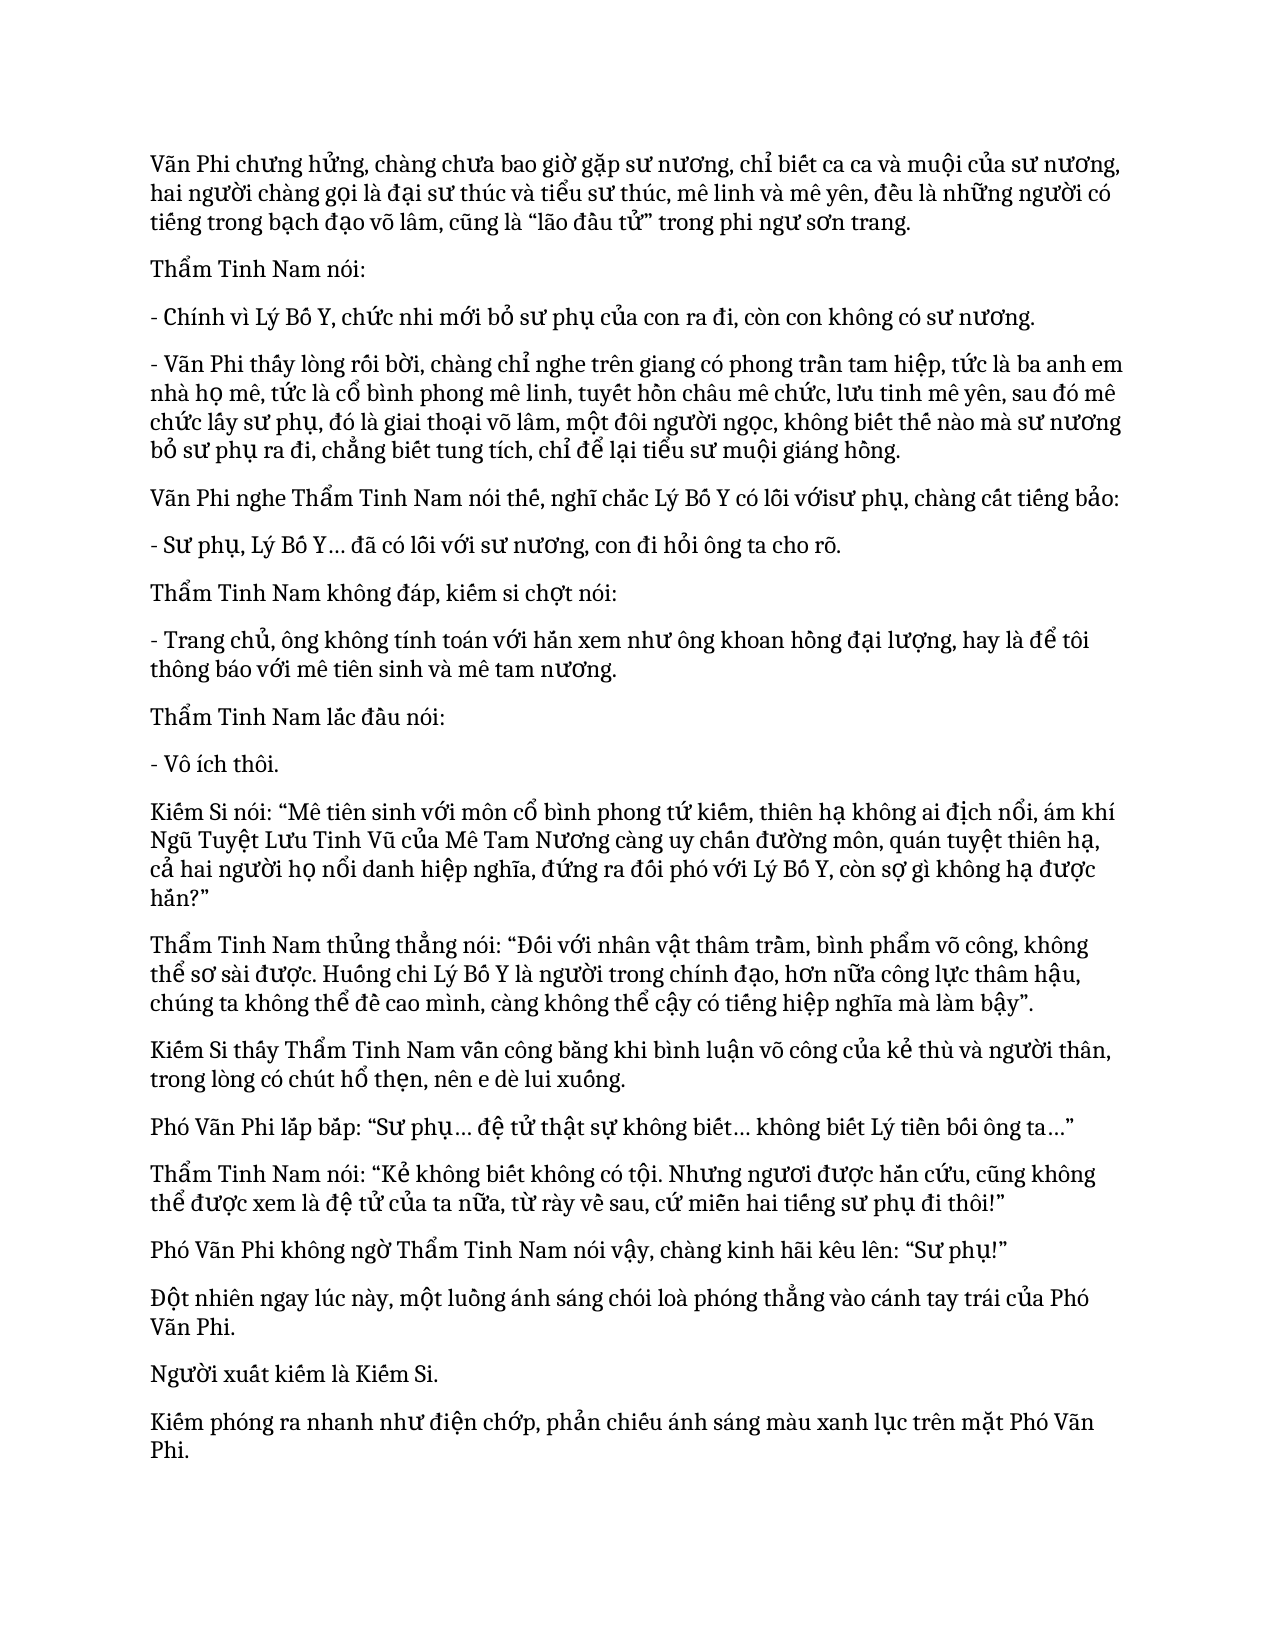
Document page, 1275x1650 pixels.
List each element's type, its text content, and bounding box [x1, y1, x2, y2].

text Người xuất kiếm là Kiếm Si. [150, 1360, 1125, 1389]
text Vãn Phi chưng hửng, chàng chưa bao giờ gặp sư nương, chỉ biết ca ca và muội của sư nương, hai người chàng gọi là đại sư thúc và tiểu sư thúc, mê linh và mê yên, đều là những người có tiếng trong bạch đạo võ lâm, cũng là “lão đầu tử” trong phi ngư sơn trang. [150, 150, 1125, 236]
text Thẩm Tinh Nam nói: [150, 255, 1125, 284]
text - Vãn Phi thấy lòng rối bời, chàng chỉ nghe trên giang có phong trần tam hiệp, tức là ba anh em nhà họ mê, tức là cổ bình phong mê linh, tuyết hồn châu mê chức, lưu tinh mê yên, sau đó mê chức lấy sư phụ, đó là giai thoại võ lâm, một đôi người ngọc, không biết thế nào mà sư nương bỏ sư phụ ra đi, chẳng biết tung tích, chỉ để lại tiểu sư muội giáng hồng. [150, 350, 1125, 465]
text Thẩm Tinh Nam nói: “Kẻ không biết không có tội. Nhưng ngươi được hắn cứu, cũng không thể được xem là đệ tử của ta nữa, từ rày về sau, cứ miễn hai tiếng sư phụ đi thôi!” [150, 1160, 1125, 1217]
text Phó Vãn Phi lắp bắp: “Sư phụ… đệ tử thật sự không biết… không biết Lý tiền bối ông ta…” [150, 1112, 1125, 1141]
text Thẩm Tinh Nam không đáp, kiếm si chợt nói: [150, 579, 1125, 607]
text Kiếm phóng ra nhanh như điện chớp, phản chiếu ánh sáng màu xanh lục trên mặt Phó Vãn Phi. [150, 1407, 1125, 1465]
text - Chính vì Lý Bố Y, chức nhi mới bỏ sư phụ của con ra đi, còn con không có sư nương. [150, 302, 1125, 331]
text - Trang chủ, ông không tính toán với hắn xem như ông khoan hồng đại lượng, hay là để tôi thông báo với mê tiên sinh và mê tam nương. [150, 626, 1125, 684]
text Thẩm Tinh Nam lắc đầu nói: [150, 702, 1125, 731]
text - Sư phụ, Lý Bố Y… đã có lỗi với sư nương, con đi hỏi ông ta cho rõ. [150, 531, 1125, 560]
text Kiếm Si thấy Thẩm Tinh Nam vẫn công bằng khi bình luận võ công của kẻ thù và người thân, trong lòng có chút hổ thẹn, nên e dè lui xuống. [150, 1036, 1125, 1094]
text Vãn Phi nghe Thẩm Tinh Nam nói thế, nghĩ chắc Lý Bố Y có lỗi vớisư phụ, chàng cất tiếng bảo: [150, 484, 1125, 512]
text - Vô ích thôi. [150, 750, 1125, 779]
text Kiếm Si nói: “Mê tiên sinh với môn cổ bình phong tứ kiếm, thiên hạ không ai địch nổi, ám khí Ngũ Tuyệt Lưu Tinh Vũ của Mê Tam Nương càng uy chấn đường môn, quán tuyệt thiên hạ, cả hai người họ nổi danh hiệp nghĩa, đứng ra đối phó với Lý Bố Y, còn sợ gì không hạ được hắn?” [150, 797, 1125, 912]
text Phó Vãn Phi không ngờ Thẩm Tinh Nam nói vậy, chàng kinh hãi kêu lên: “Sư phụ!” [150, 1236, 1125, 1265]
text Đột nhiên ngay lúc này, một luồng ánh sáng chói loà phóng thẳng vào cánh tay trái của Phó Vãn Phi. [150, 1284, 1125, 1341]
text Thẩm Tinh Nam thủng thẳng nói: “Đối với nhân vật thâm trầm, bình phẩm võ công, không thể sơ sài được. Huống chi Lý Bố Y là người trong chính đạo, hơn nữa công lực thâm hậu, chúng ta không thể đề cao mình, càng không thể cậy có tiếng hiệp nghĩa mà làm bậy”. [150, 931, 1125, 1017]
